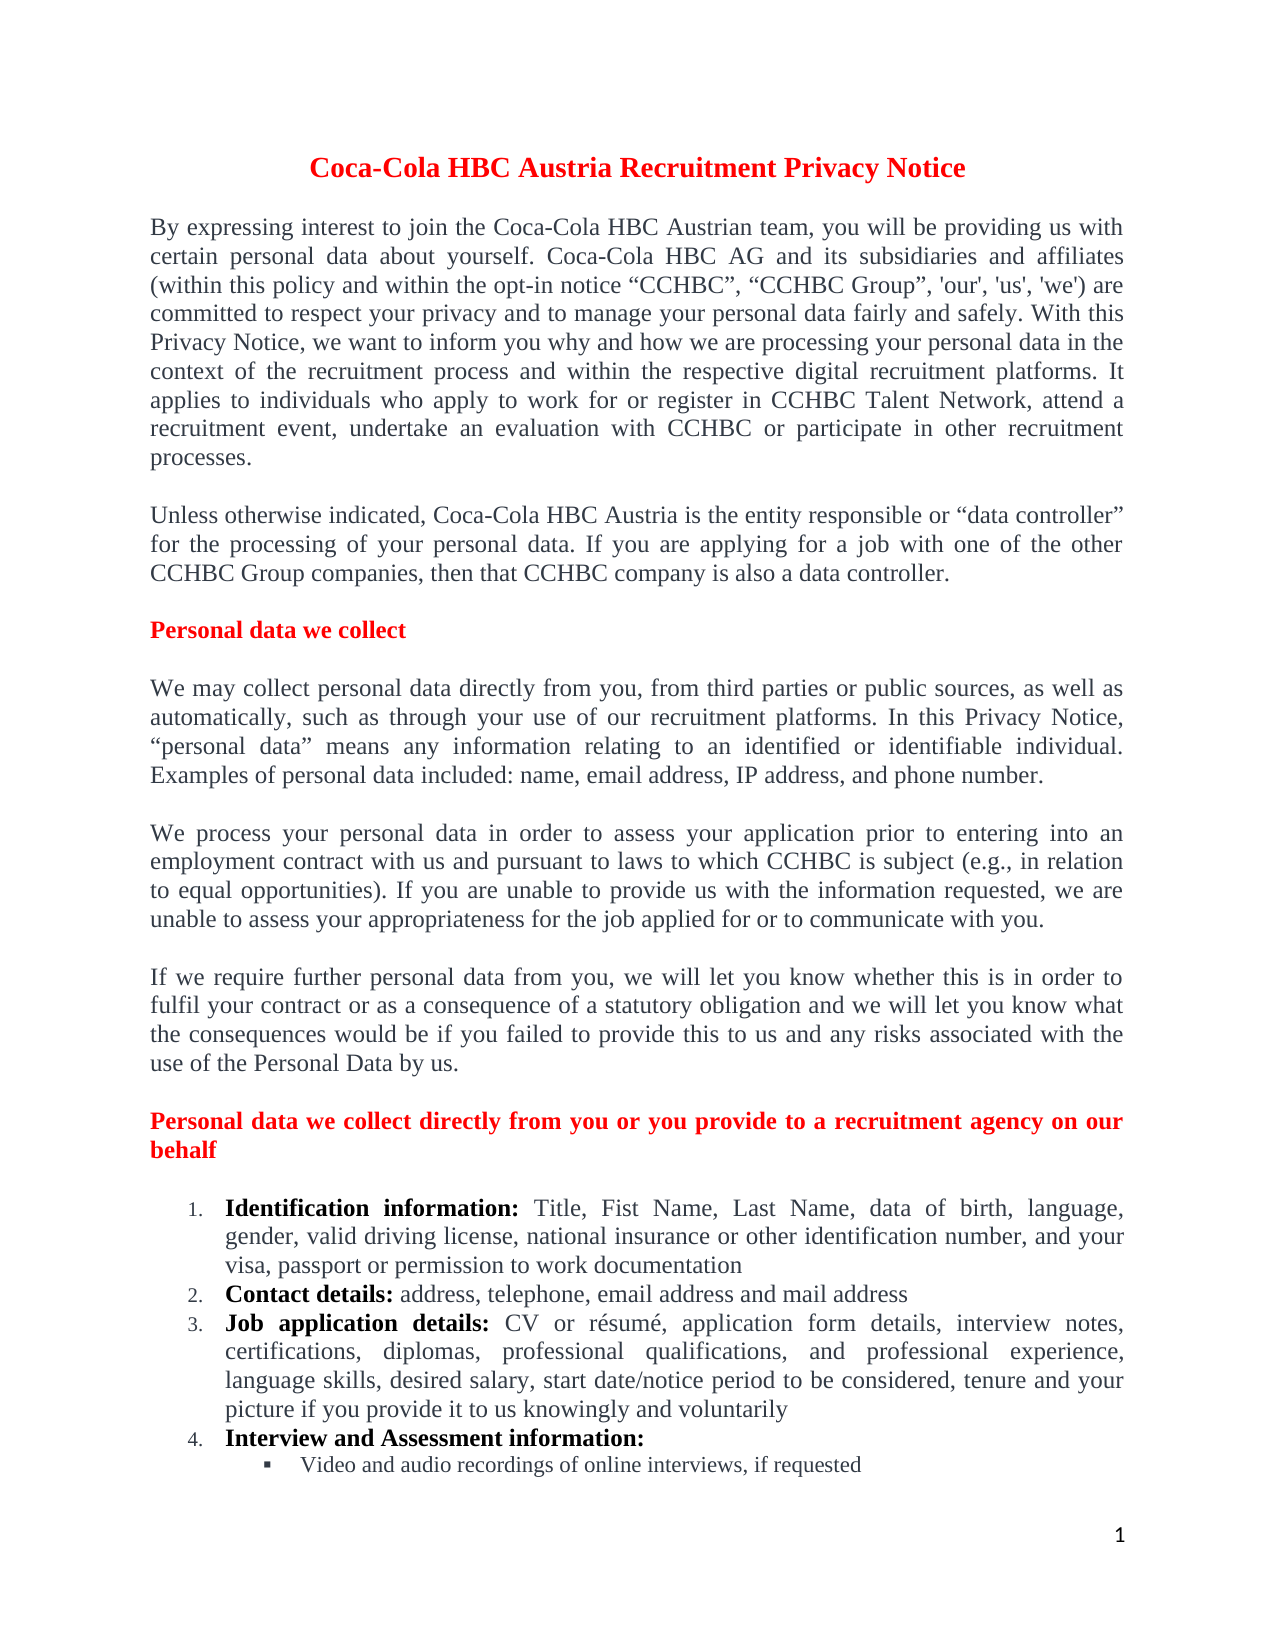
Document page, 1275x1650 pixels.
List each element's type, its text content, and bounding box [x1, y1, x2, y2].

text Unless otherwise indicated, Coca-Cola HBC Austria is the entity responsible or “data controller” for the processing of your personal data. If you are applying for a job with one of the other CCHBC Group companies, then that CCHBC company is also a data controller. [150, 500, 1125, 586]
list Video and audio recordings of online interviews, if requested [262, 1451, 1125, 1478]
list Interview and Assessment information: [187, 1423, 1125, 1451]
text Coca-Cola HBC Austria Recruitment Privacy Notice [150, 150, 1125, 183]
text Personal data we collect directly from you or you provide to a recruitment agency on our behalf [150, 1106, 1125, 1163]
text By expressing interest to join the Coca-Cola HBC Austrian team, you will be providing us with certain personal data about yourself. Coca-Cola HBC AG and its subsidiaries and affiliates (within this policy and within the opt-in notice “CCHBC”, “CCHBC Group”, 'our', 'us', 'we') are committed to respect your privacy and to manage your personal data fairly and safely. With this Privacy Notice, we want to inform you why and how we are processing your personal data in the context of the recruitment process and within the respective digital recruitment platforms. It applies to individuals who apply to work for or register in CCHBC Talent Network, attend a recruitment event, undertake an evaluation with CCHBC or participate in other recruitment processes. [150, 212, 1125, 471]
text We process your personal data in order to assess your application prior to entering into an employment contract with us and pursuant to laws to which CCHBC is subject (e.g., in relation to equal opportunities). If you are unable to provide us with the information requested, we are unable to assess your appropriateness for the job applied for or to communicate with you. [150, 818, 1125, 933]
text Personal data we collect [150, 616, 1125, 644]
list Identification information: Title, Fist Name, Last Name, data of birth, language, gender, valid driving license, national insurance or other identification number, and your visa, passport or permission to work documentation [187, 1193, 1125, 1279]
list Contact details: address, telephone, email address and mail address [187, 1279, 1125, 1308]
text We may collect personal data directly from you, from third parties or public sources, as well as automatically, such as through your use of our recruitment platforms. In this Privacy Notice, “personal data” means any information relating to an identified or identifiable individual. Examples of personal data included: name, email address, IP address, and phone number. [150, 673, 1125, 788]
text If we require further personal data from you, we will let you know whether this is in order to fulfil your contract or as a consequence of a statutory obligation and we will let you know what the consequences would be if you failed to provide this to us and any risks associated with the use of the Personal Data by us. [150, 962, 1125, 1077]
list Job application details: CV or résumé, application form details, interview notes, certifications, diplomas, professional qualifications, and professional experience, language skills, desired salary, start date/notice period to be considered, tenure and your picture if you provide it to us knowingly and voluntarily [187, 1308, 1125, 1423]
